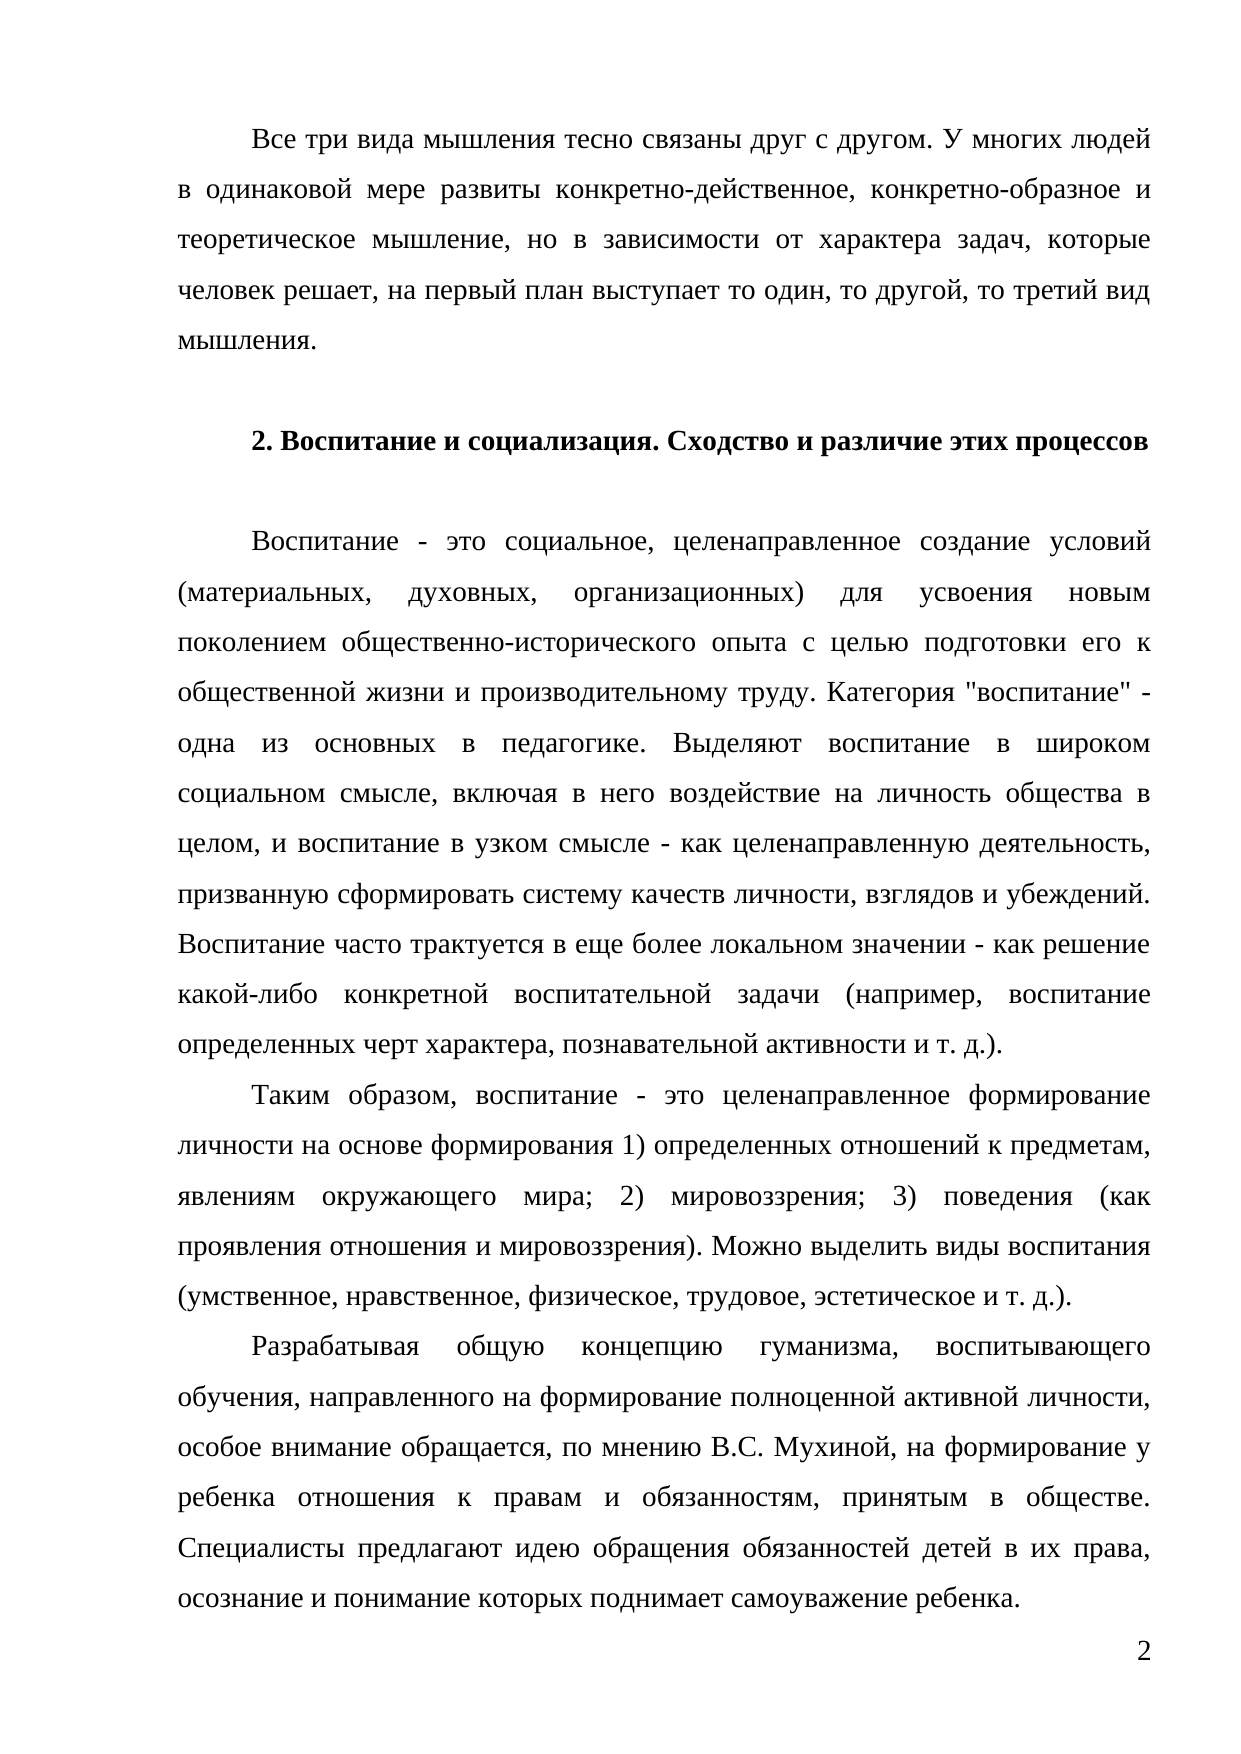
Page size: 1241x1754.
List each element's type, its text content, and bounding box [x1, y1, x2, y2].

text Все три вида мышления тесно связаны друг с другом. У многих людей в одинаковой мере развиты конкретно-действенное, конкретно-образное и теоретическое мышление, но в зависимости от характера задач, которые человек решает, на первый план выступает то один, то другой, то третий вид мышления. [177, 121, 1152, 356]
text Таким образом, воспитание - это целенаправленное формирование личности на основе формирования 1) определенных отношений к предметам, явлениям окружающего мира; 2) мировоззрения; 3) поведения (как проявления отношения и мировоззрения). Можно выделить виды воспитания (умственное, нравственное, физическое, трудовое, эстетическое и т. д.). [177, 1077, 1152, 1312]
text Разрабатывая общую концепцию гуманизма, воспитывающего обучения, направленного на формирование полноценной активной личности, особое внимание обращается, по мнению В.С. Мухиной, на формирование у ребенка отношения к правам и обязанностям, принятым в обществе. Специалисты предлагают идею обращения обязанностей детей в их права, осознание и понимание которых поднимает самоуважение ребенка. [177, 1328, 1152, 1614]
text 2. Воспитание и социализация. Сходство и различие этих процессов [177, 423, 1152, 456]
text Воспитание - это социальное, целенаправленное создание условий (материальных, духовных, организационных) для усвоения новым поколением общественно-исторического опыта с целью подготовки его к общественной жизни и производительному труду. Категория "воспитание" - одна из основных в педагогике. Выделяют воспитание в широком социальном смысле, включая в него воздействие на личность общества в целом, и воспитание в узком смысле - как целенаправленную деятельность, призванную сформировать систему качеств личности, взглядов и убеждений. Воспитание часто трактуется в еще более локальном значении - как решение какой-либо конкретной воспитательной задачи (например, воспитание определенных черт характера, познавательной активности и т. д.). [177, 523, 1152, 1060]
